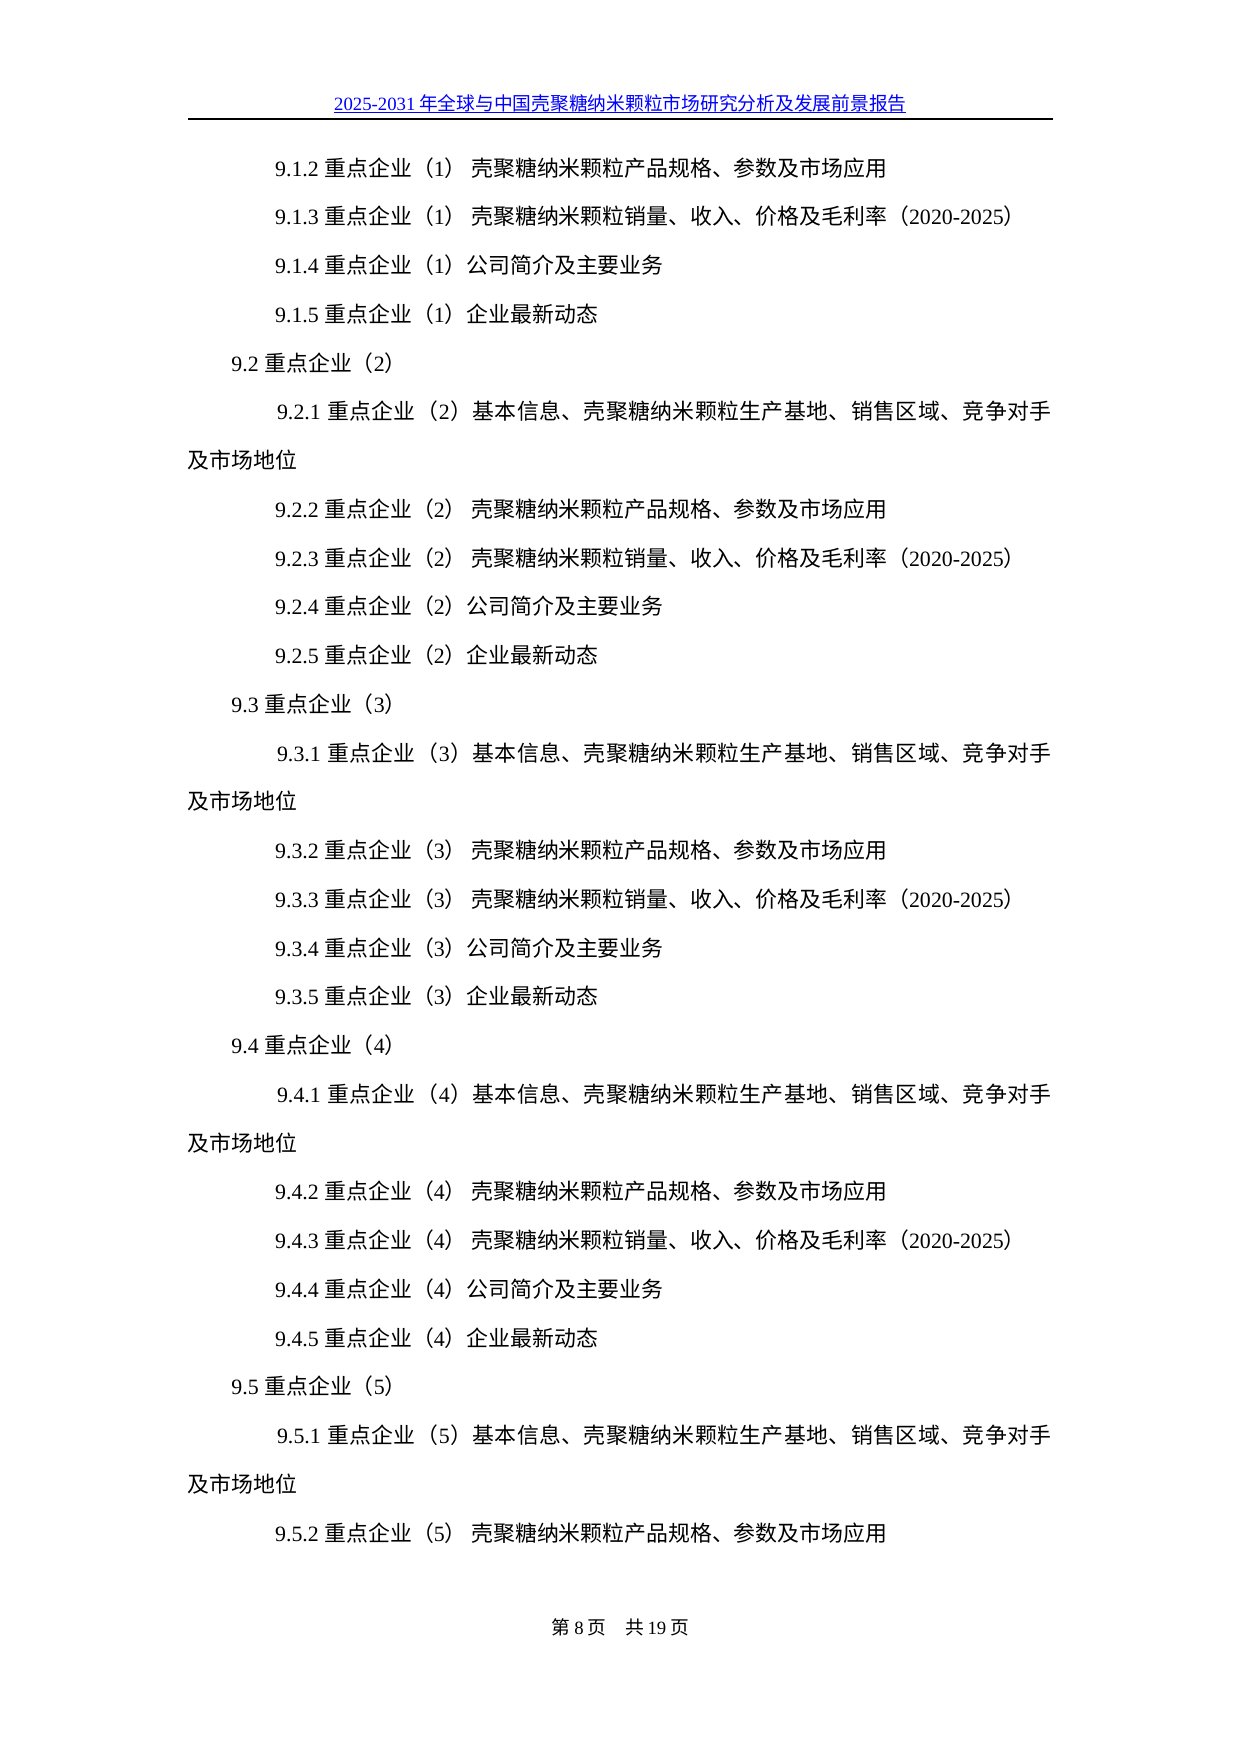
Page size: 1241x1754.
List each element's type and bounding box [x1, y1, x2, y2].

text [187, 150, 1053, 1548]
